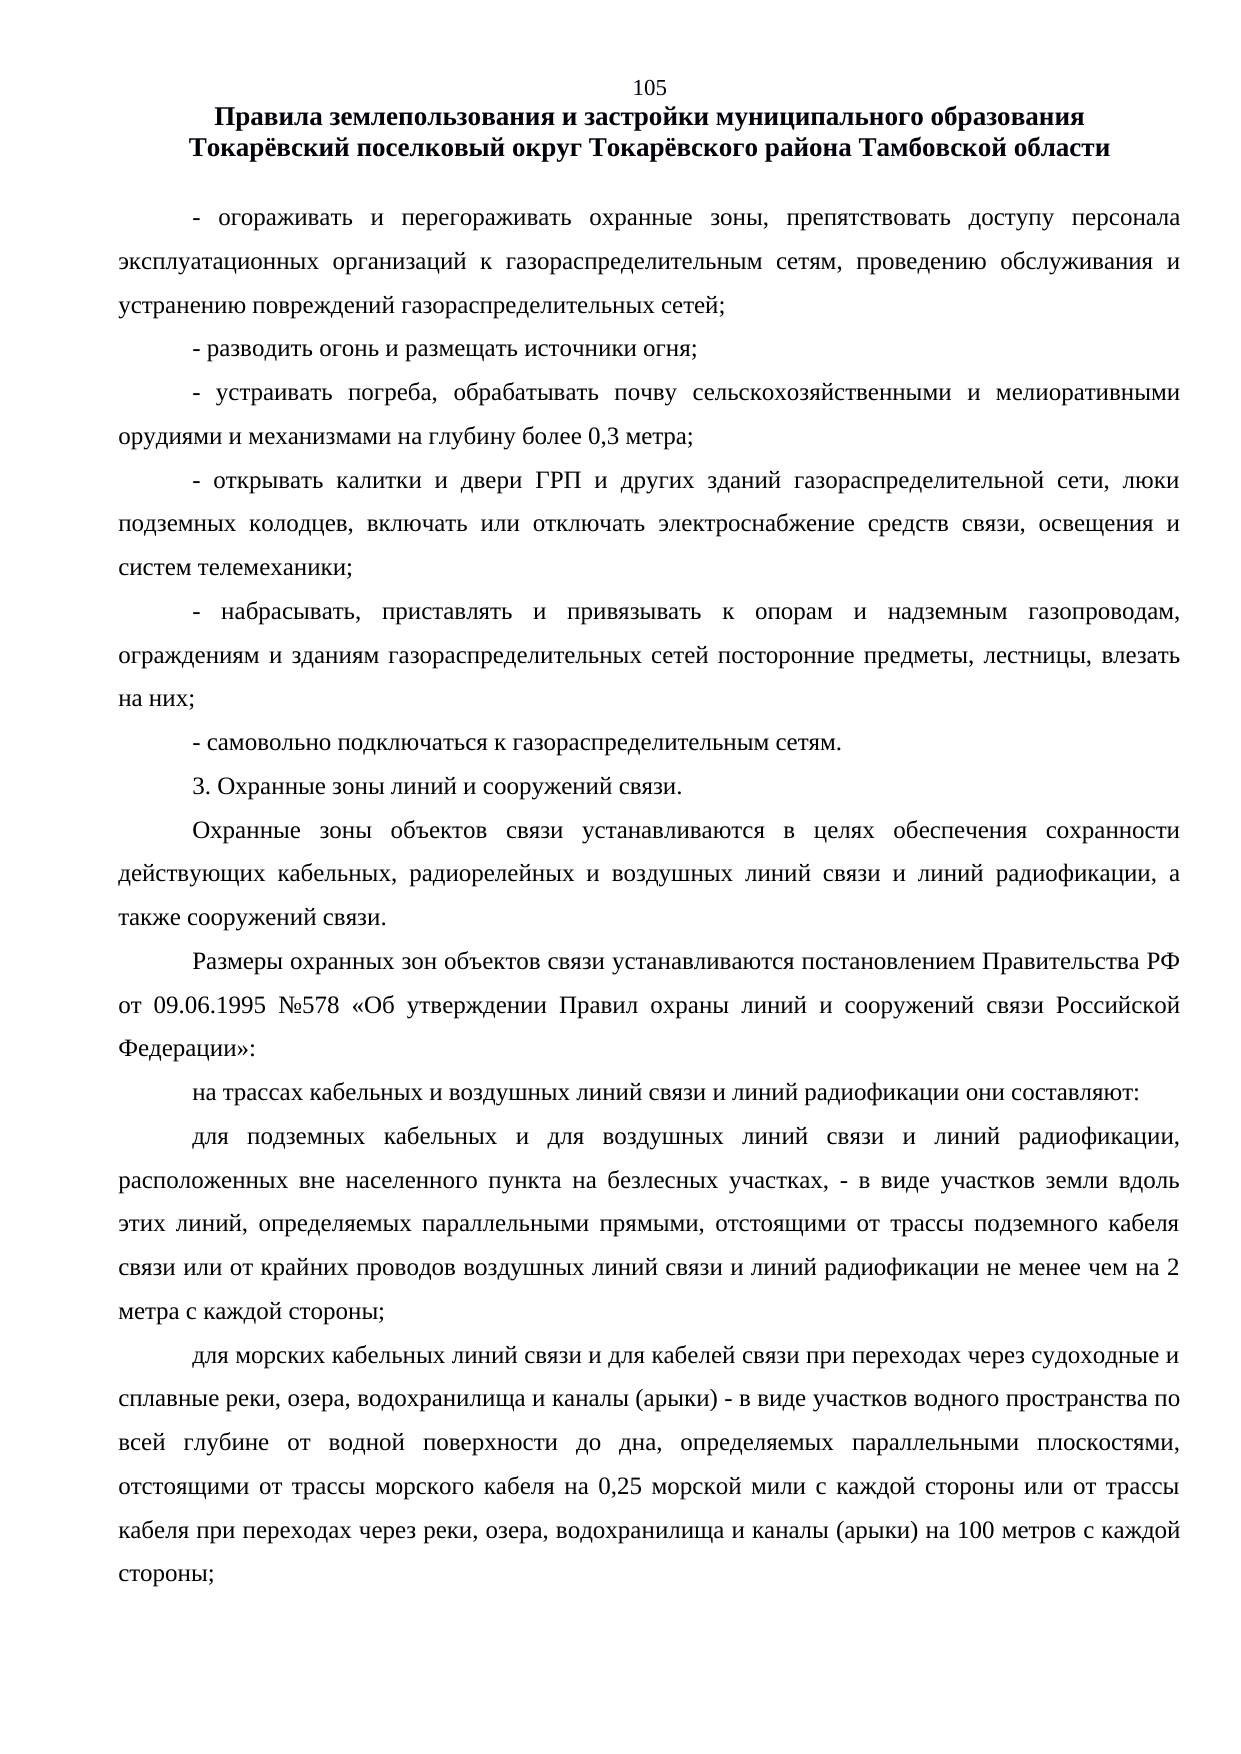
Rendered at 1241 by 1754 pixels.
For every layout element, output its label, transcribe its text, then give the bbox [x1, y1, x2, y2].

text - открывать калитки и двери ГРП и других зданий газораспределительной сети, люки подземных колодцев, включать или отключать электроснабжение средств связи, освещения и систем телемеханики; [118, 453, 1181, 584]
text - устраивать погреба, обрабатывать почву сельскохозяйственными и мелиоративными орудиями и механизмами на глубину более 0,3 метра; [118, 366, 1181, 453]
text - самовольно подключаться к газораспределительным сетям. [118, 716, 1181, 759]
text для морских кабельных линий связи и для кабелей связи при переходах через судоходные и сплавные реки, озера, водохранилища и каналы (арыки) - в виде участков водного пространства по всей глубине от водной поверхности до дна, определяемых параллельными плоскостями, отстоящими от трассы морского кабеля на 0,25 морской мили с каждой стороны или от трассы кабеля при переходах через реки, озера, водохранилища и каналы (арыки) на 100 метров с каждой стороны; [118, 1328, 1181, 1591]
text Охранные зоны объектов связи устанавливаются в целях обеспечения сохранности действующих кабельных, радиорелейных и воздушных линий связи и линий радиофикации, а также сооружений связи. [118, 803, 1181, 934]
text 3. Охранные зоны линий и сооружений связи. [118, 759, 1181, 803]
text - набрасывать, приставлять и привязывать к опорам и надземным газопроводам, ограждениям и зданиям газораспределительных сетей посторонние предметы, лестницы, влезать на них; [118, 584, 1181, 716]
text на трассах кабельных и воздушных линий связи и линий радиофикации они составляют: [118, 1066, 1181, 1109]
text для подземных кабельных и для воздушных линий связи и линий радиофикации, расположенных вне населенного пункта на безлесных участках, - в виде участков земли вдоль этих линий, определяемых параллельными прямыми, отстоящими от трассы подземного кабеля связи или от крайних проводов воздушных линий связи и линий радиофикации не менее чем на 2 метра с каждой стороны; [118, 1109, 1181, 1328]
text - огораживать и перегораживать охранные зоны, препятствовать доступу персонала эксплуатационных организаций к газораспределительным сетям, проведению обслуживания и устранению повреждений газораспределительных сетей; [118, 191, 1181, 322]
text - разводить огонь и размещать источники огня; [118, 322, 1181, 366]
text Размеры охранных зон объектов связи устанавливаются постановлением Правительства РФ от 09.06.1995 №578 «Об утверждении Правил охраны линий и сооружений связи Российской Федерации»: [118, 934, 1181, 1066]
